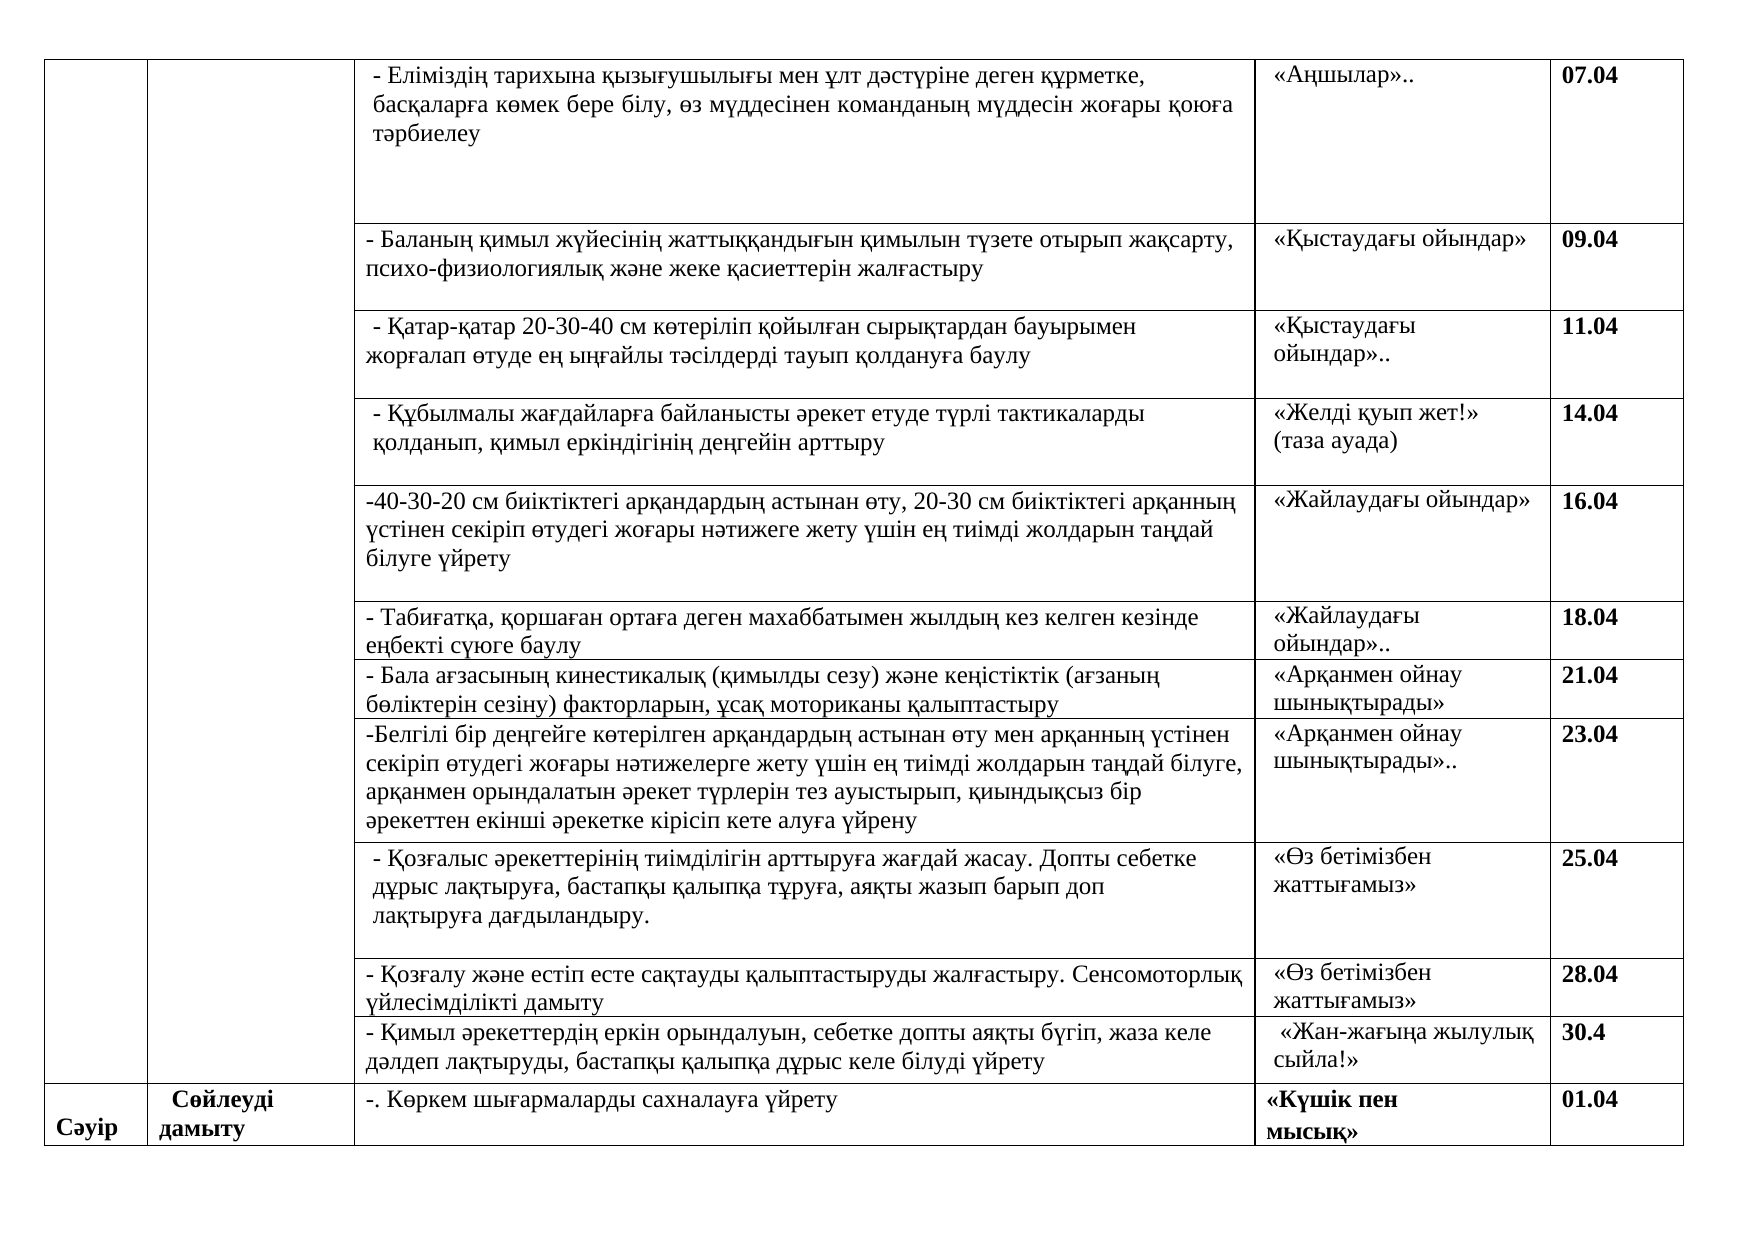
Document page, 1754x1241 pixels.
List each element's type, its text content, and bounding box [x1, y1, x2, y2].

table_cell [355, 1084, 1254, 1144]
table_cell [1256, 1084, 1550, 1144]
table_cell «Жан-жағыңа жылулық сыйла!» [1256, 1017, 1550, 1083]
table_cell «Қыстаудағы ойындар» [1256, 224, 1550, 310]
table_cell 07.04 [1551, 60, 1683, 223]
table_cell «Арқанмен ойнау шынықтырады» [1256, 660, 1550, 718]
table_cell 25.04 [1551, 843, 1683, 958]
table_cell - Қозғалу және естіп есте сақтауды қалыптастыруды жалғастыру. Сенсомоторлық үйлесімділікті дамыту [355, 959, 1254, 1016]
table_cell Сөйлеуді дамыту [148, 1084, 354, 1144]
table_cell - Қозғалыс әрекеттерінің тиімділігін арттыруға жағдай жасау. Допты себетке дұрыс лақтыруға, бастапқы қалыпқа тұруға, аяқты жазып барып доп лақтыруға дағдыландыру. [355, 843, 1254, 958]
table_cell 18.04 [1551, 602, 1683, 659]
table_cell 21.04 [1551, 660, 1683, 718]
table_cell 16.04 [1551, 486, 1683, 601]
table_cell 23.04 [1551, 719, 1683, 842]
table_cell «Жайлаудағы ойындар».. [1256, 602, 1550, 659]
table_cell 14.04 [1551, 399, 1683, 485]
table_cell «Өз бетімізбен жаттығамыз» [1256, 843, 1550, 958]
table_cell «Аңшылар».. [1256, 60, 1550, 223]
table_cell - Бала ағзасының кинестикалық (қимылды сезу) және кеңістіктік (ағзаның бөліктерін сезіну) факторларын, ұсақ моториканы қалыптастыру [355, 660, 1254, 718]
table_cell 09.04 [1551, 224, 1683, 310]
table_cell - Баланың қимыл жүйесінің жаттыққандығын қимылын түзете отырып жақсарту, психо-физиологиялық және жеке қасиеттерін жалғастыру [355, 224, 1254, 310]
table_cell 11.04 [1551, 311, 1683, 397]
table_cell 01.04 [1551, 1084, 1683, 1144]
table_cell -40-30-20 см биіктіктегі арқандардың астынан өту, 20-30 см биіктіктегі арқанның үстінен секіріп өтудегі жоғары нәтижеге жету үшін ең тиімді жолдарын таңдай білуге үйрету [355, 486, 1254, 601]
table_cell «Жайлаудағы ойындар» [1256, 486, 1550, 601]
table_cell - Қимыл әрекеттердің еркін орындалуын, себетке допты аяқты бүгіп, жаза келе дәлдеп лақтыруды, бастапқы қалыпқа дұрыс келе білуді үйрету [355, 1017, 1254, 1083]
table_cell 30.4 [1551, 1017, 1683, 1083]
table_cell «Өз бетімізбен жаттығамыз» [1256, 959, 1550, 1016]
table_cell «Арқанмен ойнау шынықтырады».. [1256, 719, 1550, 842]
table_cell «Желді қуып жет!» (таза ауада) [1256, 399, 1550, 485]
table_cell - Еліміздің тарихына қызығушылығы мен ұлт дәстүріне деген құрметке, басқаларға көмек бере білу, өз мүддесінен команданың мүддесін жоғары қоюға тәрбиелеу [355, 60, 1254, 223]
table_cell - Табиғатқа, қоршаған ортаға деген махаббатымен жылдың кез келген кезінде еңбекті сүюге баулу [355, 602, 1254, 659]
table_cell 28.04 [1551, 959, 1683, 1016]
table_cell «Қыстаудағы ойындар».. [1256, 311, 1550, 397]
table_cell - Қатар-қатар 20-30-40 см көтеріліп қойылған сырықтардан бауырымен жорғалап өтуде ең ыңғайлы тәсілдерді тауып қолдануға баулу [355, 311, 1254, 397]
table_cell -Белгілі бір деңгейге көтерілген арқандардың астынан өту мен арқанның үстінен секіріп өтудегі жоғары нәтижелерге жету үшін ең тиімді жолдарын таңдай білуге, арқанмен орындалатын әрекет түрлерін тез ауыстырып, қиындықсыз бір әрекеттен екінші әрекетке кірісіп кете алуға үйрену [355, 719, 1254, 842]
table_cell Сәуір [45, 1084, 147, 1144]
table_cell - Құбылмалы жағдайларға байланысты әрекет етуде түрлі тактикаларды қолданып, қимыл еркіндігінің деңгейін арттыру [355, 399, 1254, 485]
